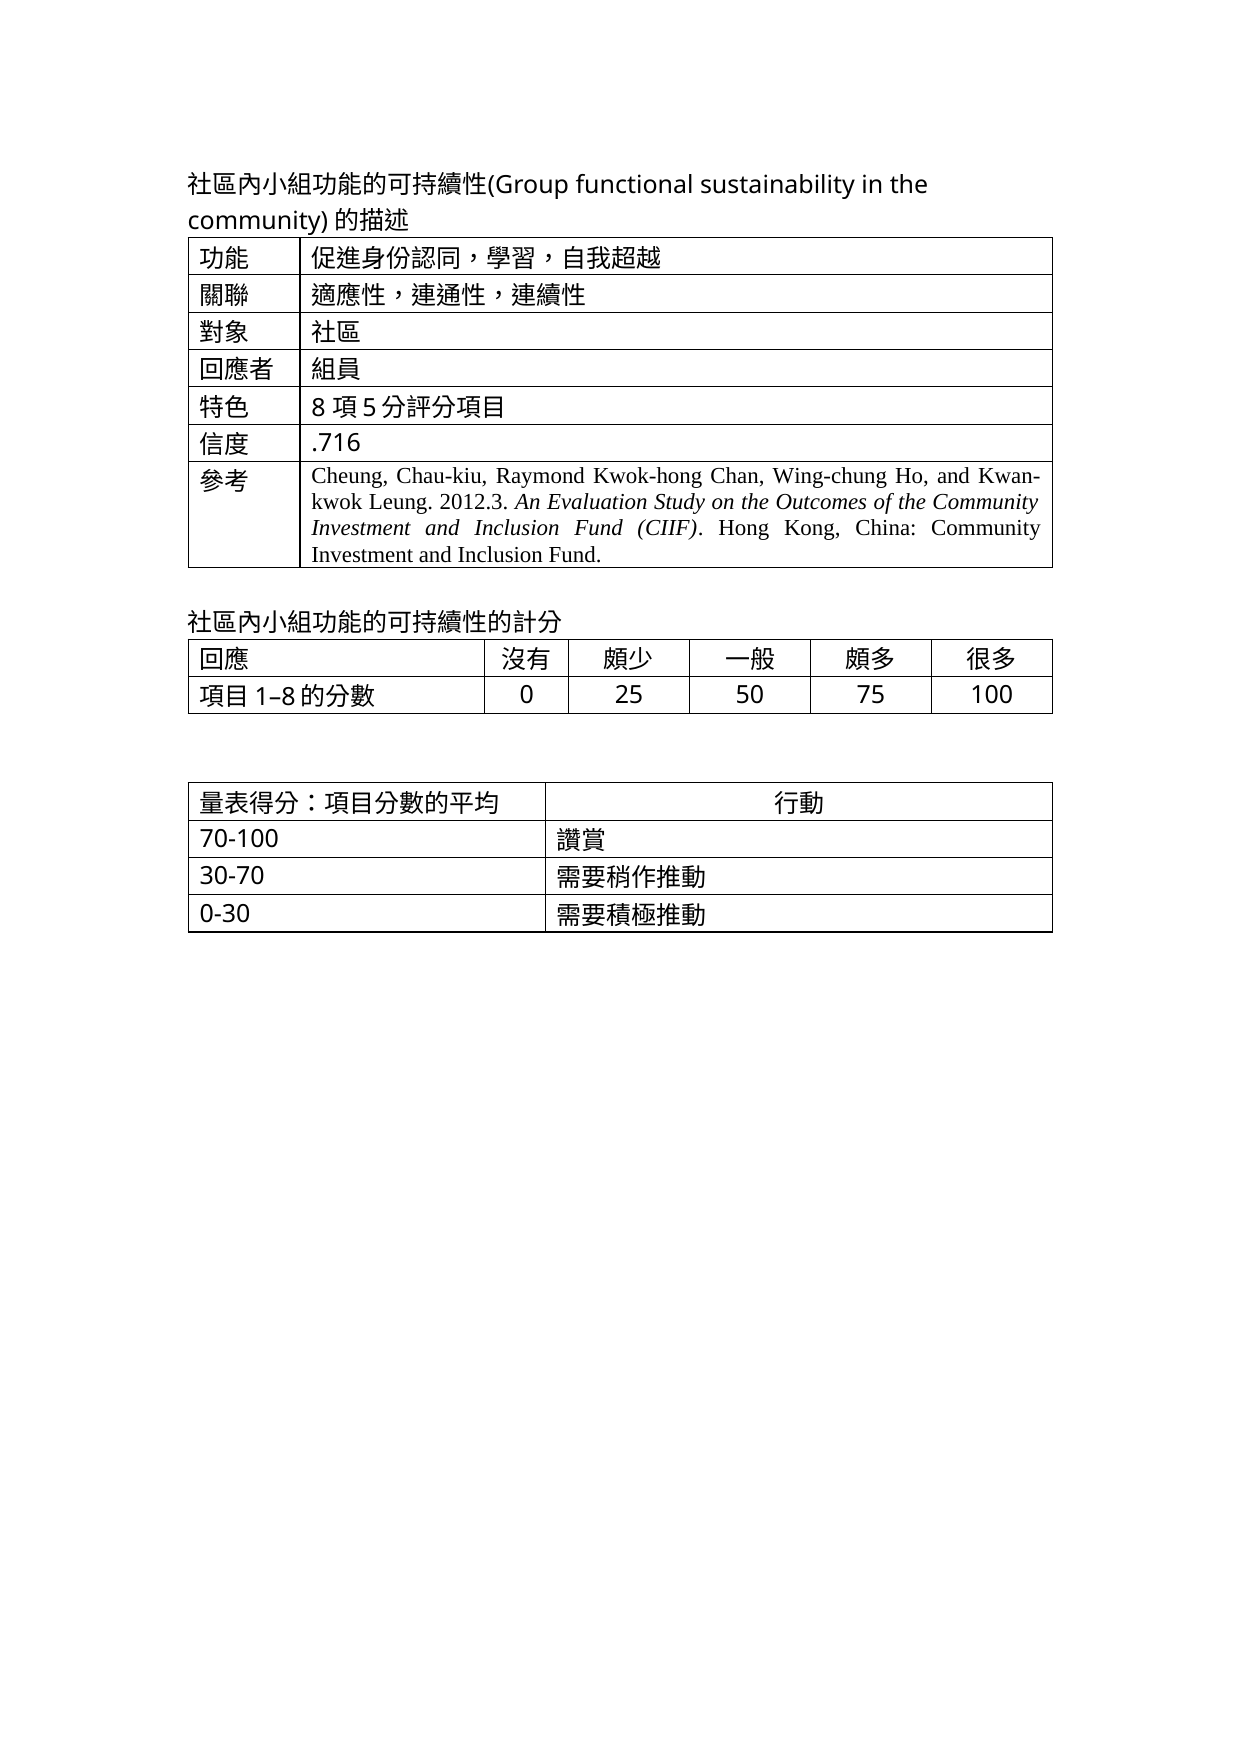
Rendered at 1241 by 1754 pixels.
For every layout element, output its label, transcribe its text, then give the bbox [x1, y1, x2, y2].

table_header 一般 [690, 640, 810, 676]
table_header 頗多 [811, 640, 931, 676]
table_cell 25 [569, 677, 689, 713]
table_cell 項目1–8的分數 [189, 677, 484, 713]
table_cell .716 [301, 425, 1052, 461]
table_cell 0 [485, 677, 568, 713]
table_cell 需要稍作推動 [546, 858, 1052, 894]
table_cell 30-70 [189, 858, 545, 894]
table_cell 100 [932, 677, 1052, 713]
table_cell 特色 [189, 387, 299, 423]
table_cell 0-30 [189, 895, 545, 931]
table_header 功能 [189, 238, 299, 274]
table_cell 70-100 [189, 821, 545, 857]
table_cell 需要積極推動 [546, 895, 1052, 931]
table_cell 8 項5分評分項目 [301, 387, 1052, 423]
table_header 促進身份認同，學習，自我超越 [301, 238, 1052, 274]
table_header 頗少 [569, 640, 689, 676]
text 社區內小組功能的可持續性(Group functional sustainability in the community) 的描述 [187, 164, 1053, 237]
table_header 量表得分：項目分數的平均 [189, 783, 545, 819]
table_header 沒有 [485, 640, 568, 676]
table_cell Cheung, Chau-kiu, Raymond Kwok-hong Chan, Wing-chung Ho, and Kwan-kwok Leung. 2012.3. An Evaluation Study on the Outcomes of the Community Investment and Inclusion Fund (CIIF). Hong Kong, China: Community Investment and Inclusion Fund. [301, 462, 1052, 567]
table_header 回應 [189, 640, 484, 676]
table_cell 組員 [301, 350, 1052, 386]
table_cell 50 [690, 677, 810, 713]
table_cell 關聯 [189, 275, 299, 312]
table_cell 75 [811, 677, 931, 713]
table_cell 對象 [189, 313, 299, 349]
text 社區內小組功能的可持續性的計分 [187, 602, 1053, 638]
table_cell 社區 [301, 313, 1052, 349]
table_cell 讚賞 [546, 821, 1052, 857]
table_header 很多 [932, 640, 1052, 676]
table_cell 適應性，連通性，連續性 [301, 275, 1052, 312]
table_cell 參考 [189, 462, 299, 567]
table_cell 回應者 [189, 350, 299, 386]
table_cell 信度 [189, 425, 299, 461]
table_header 行動 [546, 783, 1052, 819]
